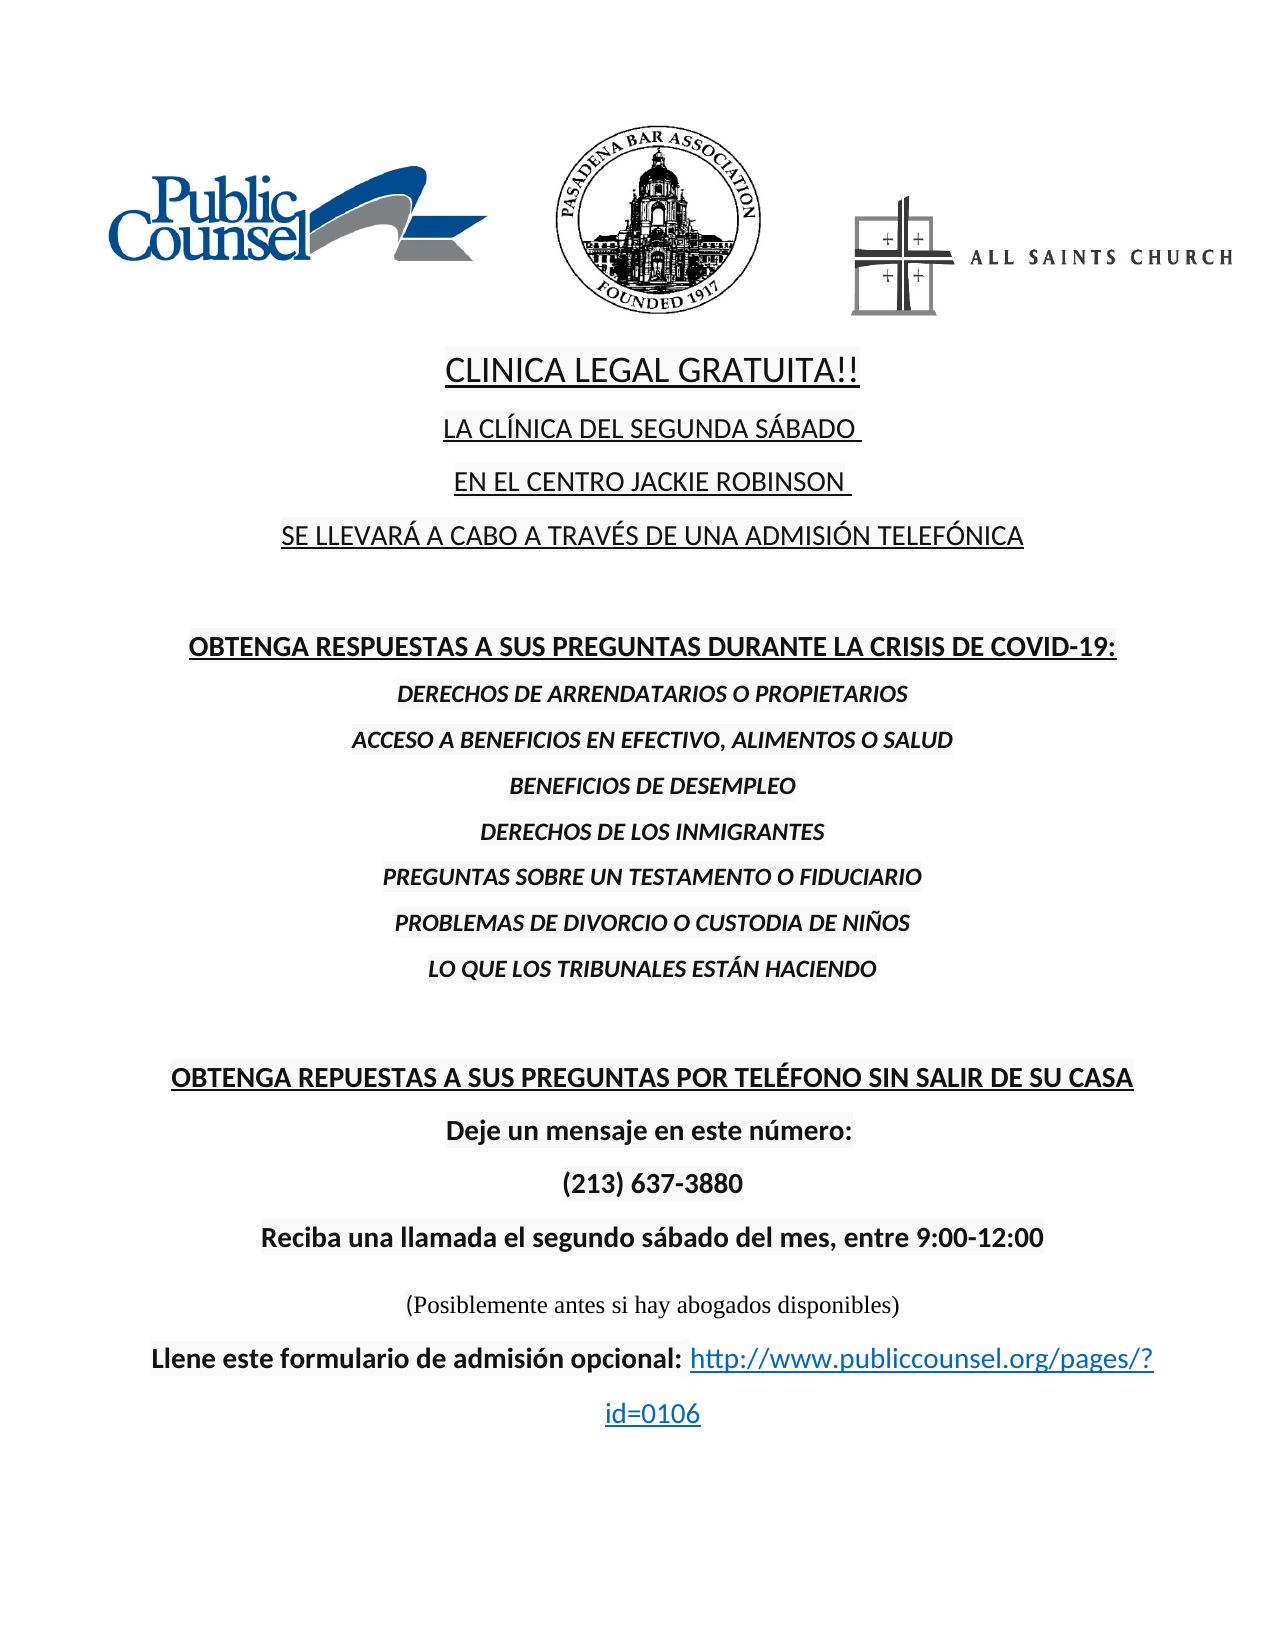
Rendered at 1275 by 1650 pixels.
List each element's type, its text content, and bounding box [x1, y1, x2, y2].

text CLINICA LEGAL GRATUITA!! LA CLÍNICA DEL SEGUNDA SÁBADO EN EL CENTRO JACKIE ROBINSON SE LLEVARÁ A CABO A TRAVÉS DE UNA ADMISIÓN TELEFÓNICA OBTENGA RESPUESTAS A SUS PREGUNTAS DURANTE LA CRISIS DE COVID-19: DERECHOS DE ARRENDATARIOS O PROPIETARIOS ACCESO A BENEFICIOS EN EFECTIVO, ALIMENTOS O SALUD BENEFICIOS DE DESEMPLEO DERECHOS DE LOS INMIGRANTES PREGUNTAS SOBRE UN TESTAMENTO O FIDUCIARIO PROBLEMAS DE DIVORCIO O CUSTODIA DE NIÑOS LO QUE LOS TRIBUNALES ESTÁN HACIENDO OBTENGA REPUESTAS A SUS PREGUNTAS POR TELÉFONO SIN SALIR DE SU CASA Deje un mensaje en este número: (213) 637-3880 Reciba una llamada el segundo sábado del mes, entre 9:00-12:00 [105, 346, 1200, 1255]
text (Posiblemente antes si hay abogados disponibles) Llene este formulario de admisión opcional: http://www.publiccounsel.org/pages/?id=0106 [105, 1289, 1200, 1431]
picture [105, 121, 492, 316]
picture [850, 195, 1232, 316]
picture [553, 123, 763, 316]
